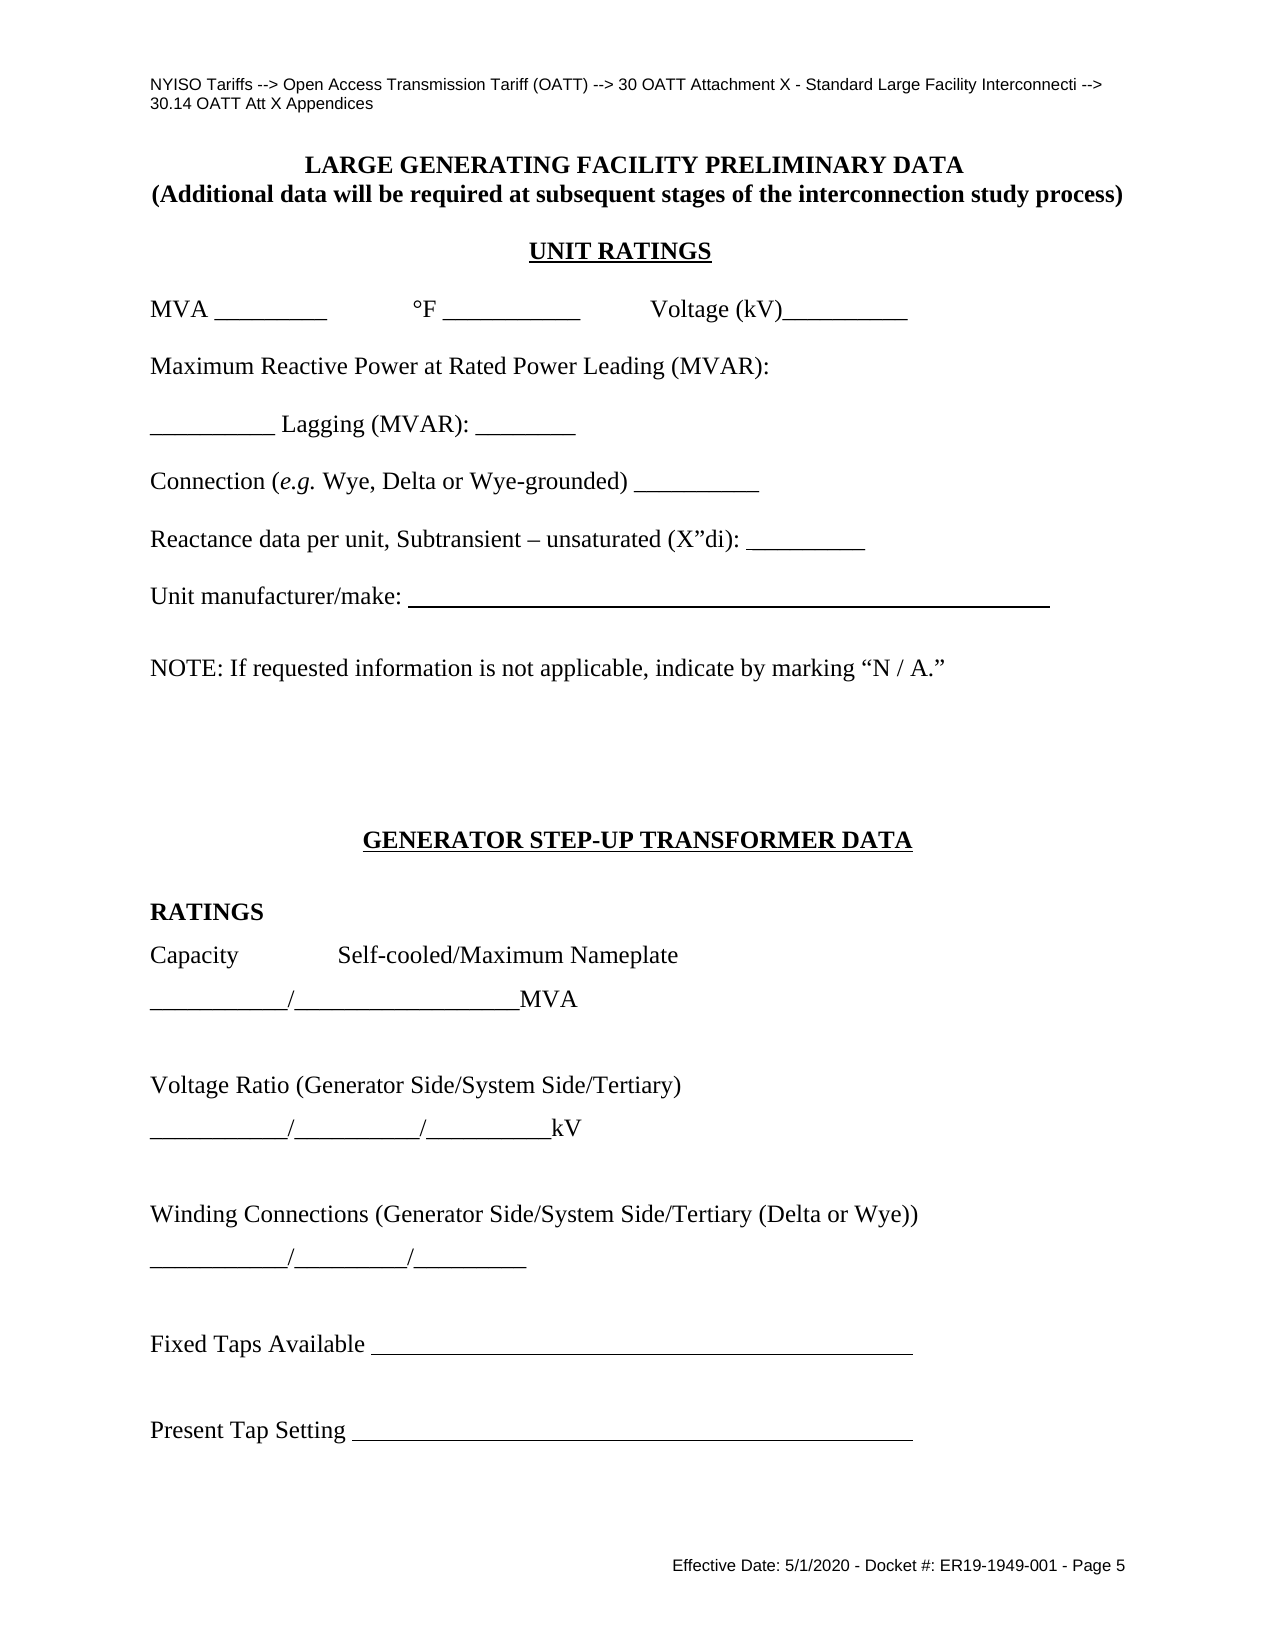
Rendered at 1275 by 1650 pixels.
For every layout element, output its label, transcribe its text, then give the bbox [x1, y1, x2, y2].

text Reactance data per unit, Subtransient – unsaturated (X”di): _________ [150, 524, 1125, 552]
text Fixed Taps Available [150, 1329, 1125, 1357]
text LARGE GENERATING FACILITY PRELIMINARY DATA (Additional data will be required at subsequent stages of the interconnection study process) [150, 150, 1125, 207]
text Capacity Self-cooled/Maximum Nameplate [150, 941, 1125, 969]
text ___________/__________________MVA [150, 984, 1125, 1012]
text UNIT RATINGS [529, 236, 1125, 265]
text Present Tap Setting [150, 1415, 1125, 1444]
text Unit manufacturer/make: [150, 581, 1125, 610]
text ___________/__________/__________kV [150, 1113, 1125, 1142]
text GENERATOR STEP-UP TRANSFORMER DATA [150, 826, 1125, 854]
text NOTE: If requested information is not applicable, indicate by marking “N / A.” [150, 653, 1125, 682]
text Maximum Reactive Power at Rated Power Leading (MVAR): __________ Lagging (MVAR): ________ [150, 351, 772, 437]
text MVA _________ °F ___________ Voltage (kV)__________ [150, 294, 1125, 322]
text Winding Connections (Generator Side/System Side/Tertiary (Delta or Wye)) [150, 1199, 1125, 1228]
text ___________/_________/_________ [150, 1242, 1125, 1271]
text Connection (e.g. Wye, Delta or Wye-grounded) __________ [150, 466, 1125, 495]
text Voltage Ratio (Generator Side/System Side/Tertiary) [150, 1070, 1125, 1099]
text RATINGS [150, 897, 1125, 926]
